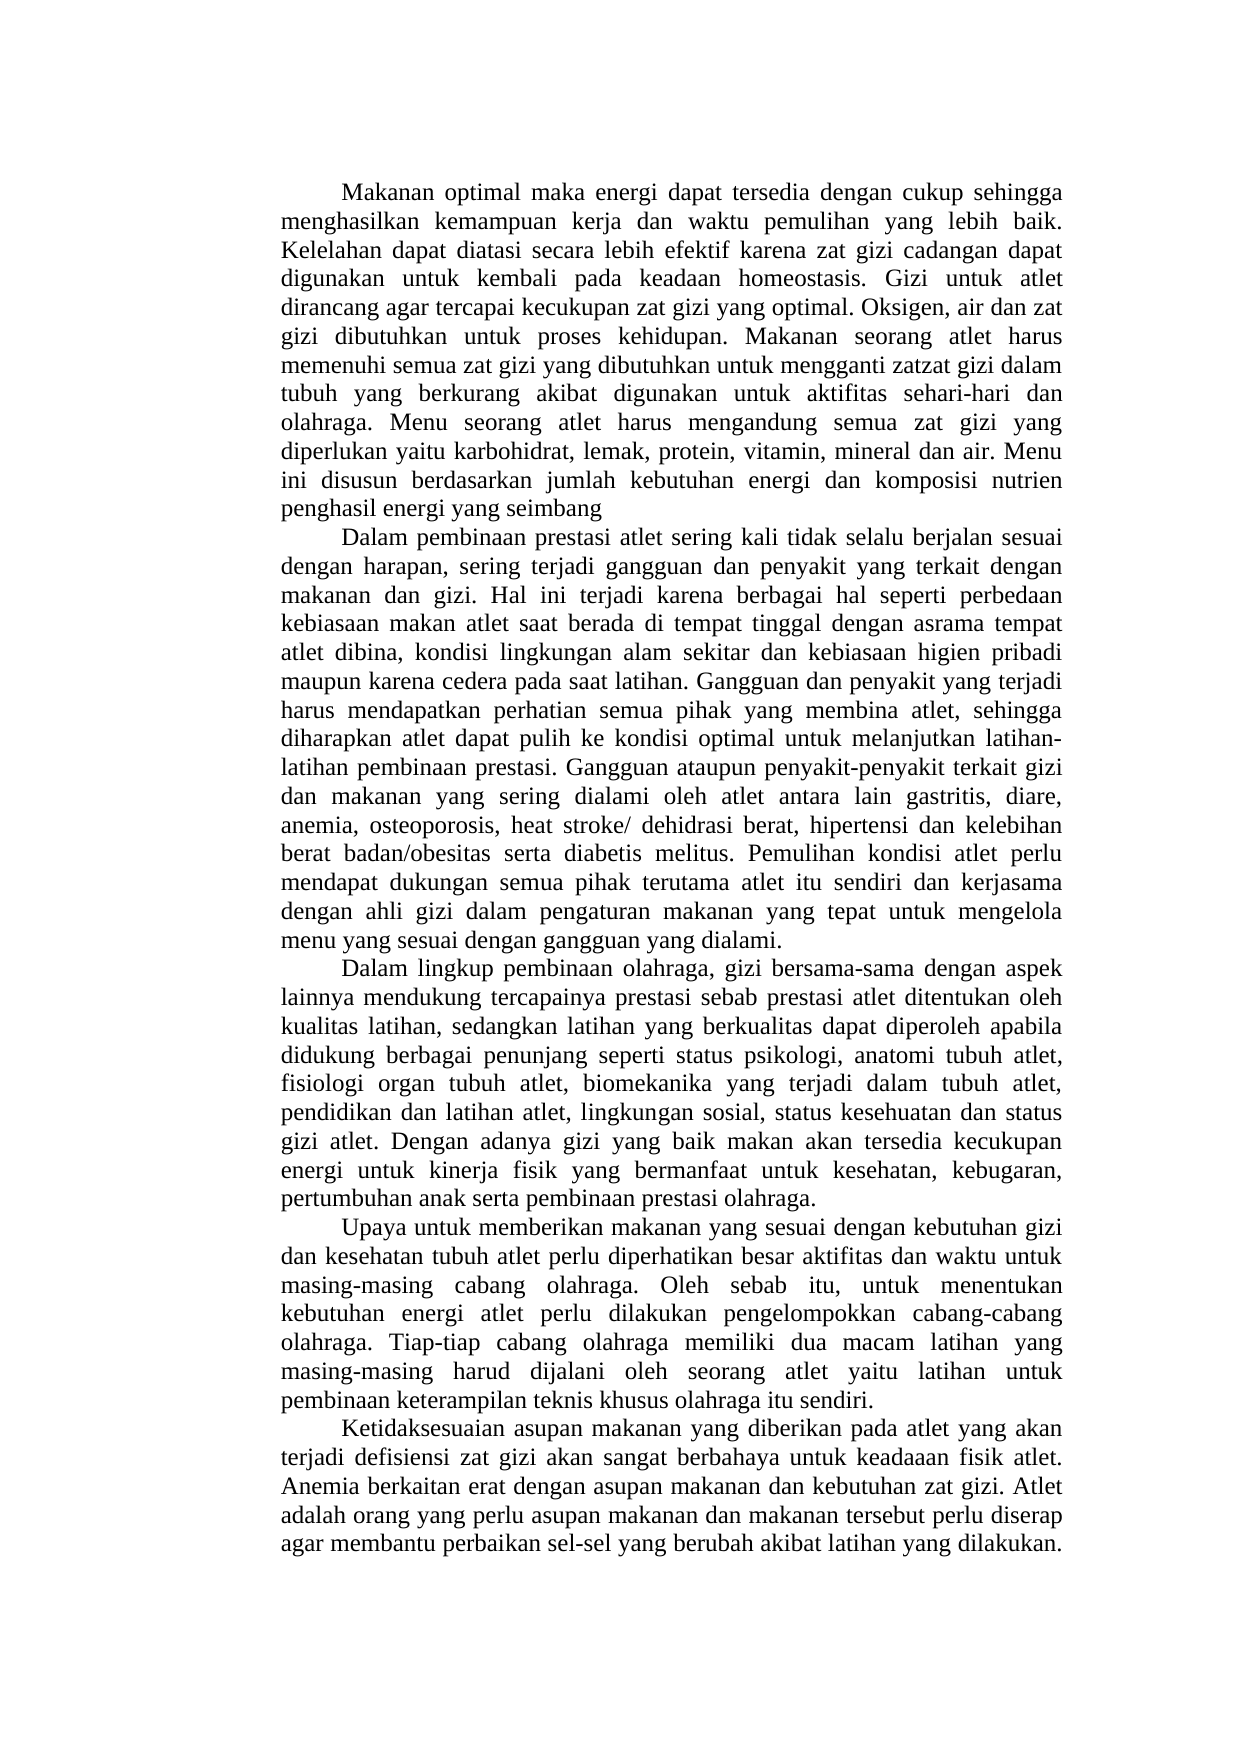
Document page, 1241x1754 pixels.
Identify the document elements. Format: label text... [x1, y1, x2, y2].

text Dalam pembinaan prestasi atlet sering kali tidak selalu berjalan sesuai dengan harapan, sering terjadi gangguan dan penyakit yang terkait dengan makanan dan gizi. Hal ini terjadi karena berbagai hal seperti perbedaan kebiasaan makan atlet saat berada di tempat tinggal dengan asrama tempat atlet dibina, kondisi lingkungan alam sekitar dan kebiasaan higien pribadi maupun karena cedera pada saat latihan. Gangguan dan penyakit yang terjadi harus mendapatkan perhatian semua pihak yang membina atlet, sehingga diharapkan atlet dapat pulih ke kondisi optimal untuk melanjutkan latihan-latihan pembinaan prestasi. Gangguan ataupun penyakit-penyakit terkait gizi dan makanan yang sering dialami oleh atlet antara lain gastritis, diare, anemia, osteoporosis, heat stroke/ dehidrasi berat, hipertensi dan kelebihan berat badan/obesitas serta diabetis melitus. Pemulihan kondisi atlet perlu mendapat dukungan semua pihak terutama atlet itu sendiri dan kerjasama dengan ahli gizi dalam pengaturan makanan yang tepat untuk mengelola menu yang sesuai dengan gangguan yang dialami. [281, 522, 1063, 953]
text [281, 1413, 1063, 1557]
text Upaya untuk memberikan makanan yang sesuai dengan kebutuhan gizi dan kesehatan tubuh atlet perlu diperhatikan besar aktifitas dan waktu untuk masing-masing cabang olahraga. Oleh sebab itu, untuk menentukan kebutuhan energi atlet perlu dilakukan pengelompokkan cabang-cabang olahraga. Tiap-tiap cabang olahraga memiliki dua macam latihan yang masing-masing harud dijalani oleh seorang atlet yaitu latihan untuk pembinaan keterampilan teknis khusus olahraga itu sendiri. [281, 1212, 1063, 1413]
text Dalam lingkup pembinaan olahraga, gizi bersama-sama dengan aspek lainnya mendukung tercapainya prestasi sebab prestasi atlet ditentukan oleh kualitas latihan, sedangkan latihan yang berkualitas dapat diperoleh apabila didukung berbagai penunjang seperti status psikologi, anatomi tubuh atlet, fisiologi organ tubuh atlet, biomekanika yang terjadi dalam tubuh atlet, pendidikan dan latihan atlet, lingkungan sosial, status kesehuatan dan status gizi atlet. Dengan adanya gizi yang baik makan akan tersedia kecukupan energi untuk kinerja fisik yang bermanfaat untuk kesehatan, kebugaran, pertumbuhan anak serta pembinaan prestasi olahraga. [281, 953, 1063, 1212]
text Makanan optimal maka energi dapat tersedia dengan cukup sehingga menghasilkan kemampuan kerja dan waktu pemulihan yang lebih baik. Kelelahan dapat diatasi secara lebih efektif karena zat gizi cadangan dapat digunakan untuk kembali pada keadaan homeostasis. Gizi untuk atlet dirancang agar tercapai kecukupan zat gizi yang optimal. Oksigen, air dan zat gizi dibutuhkan untuk proses kehidupan. Makanan seorang atlet harus memenuhi semua zat gizi yang dibutuhkan untuk mengganti zatzat gizi dalam tubuh yang berkurang akibat digunakan untuk aktifitas sehari-hari dan olahraga. Menu seorang atlet harus mengandung semua zat gizi yang diperlukan yaitu karbohidrat, lemak, protein, vitamin, mineral dan air. Menu ini disusun berdasarkan jumlah kebutuhan energi dan komposisi nutrien penghasil energi yang seimbang [281, 177, 1063, 522]
